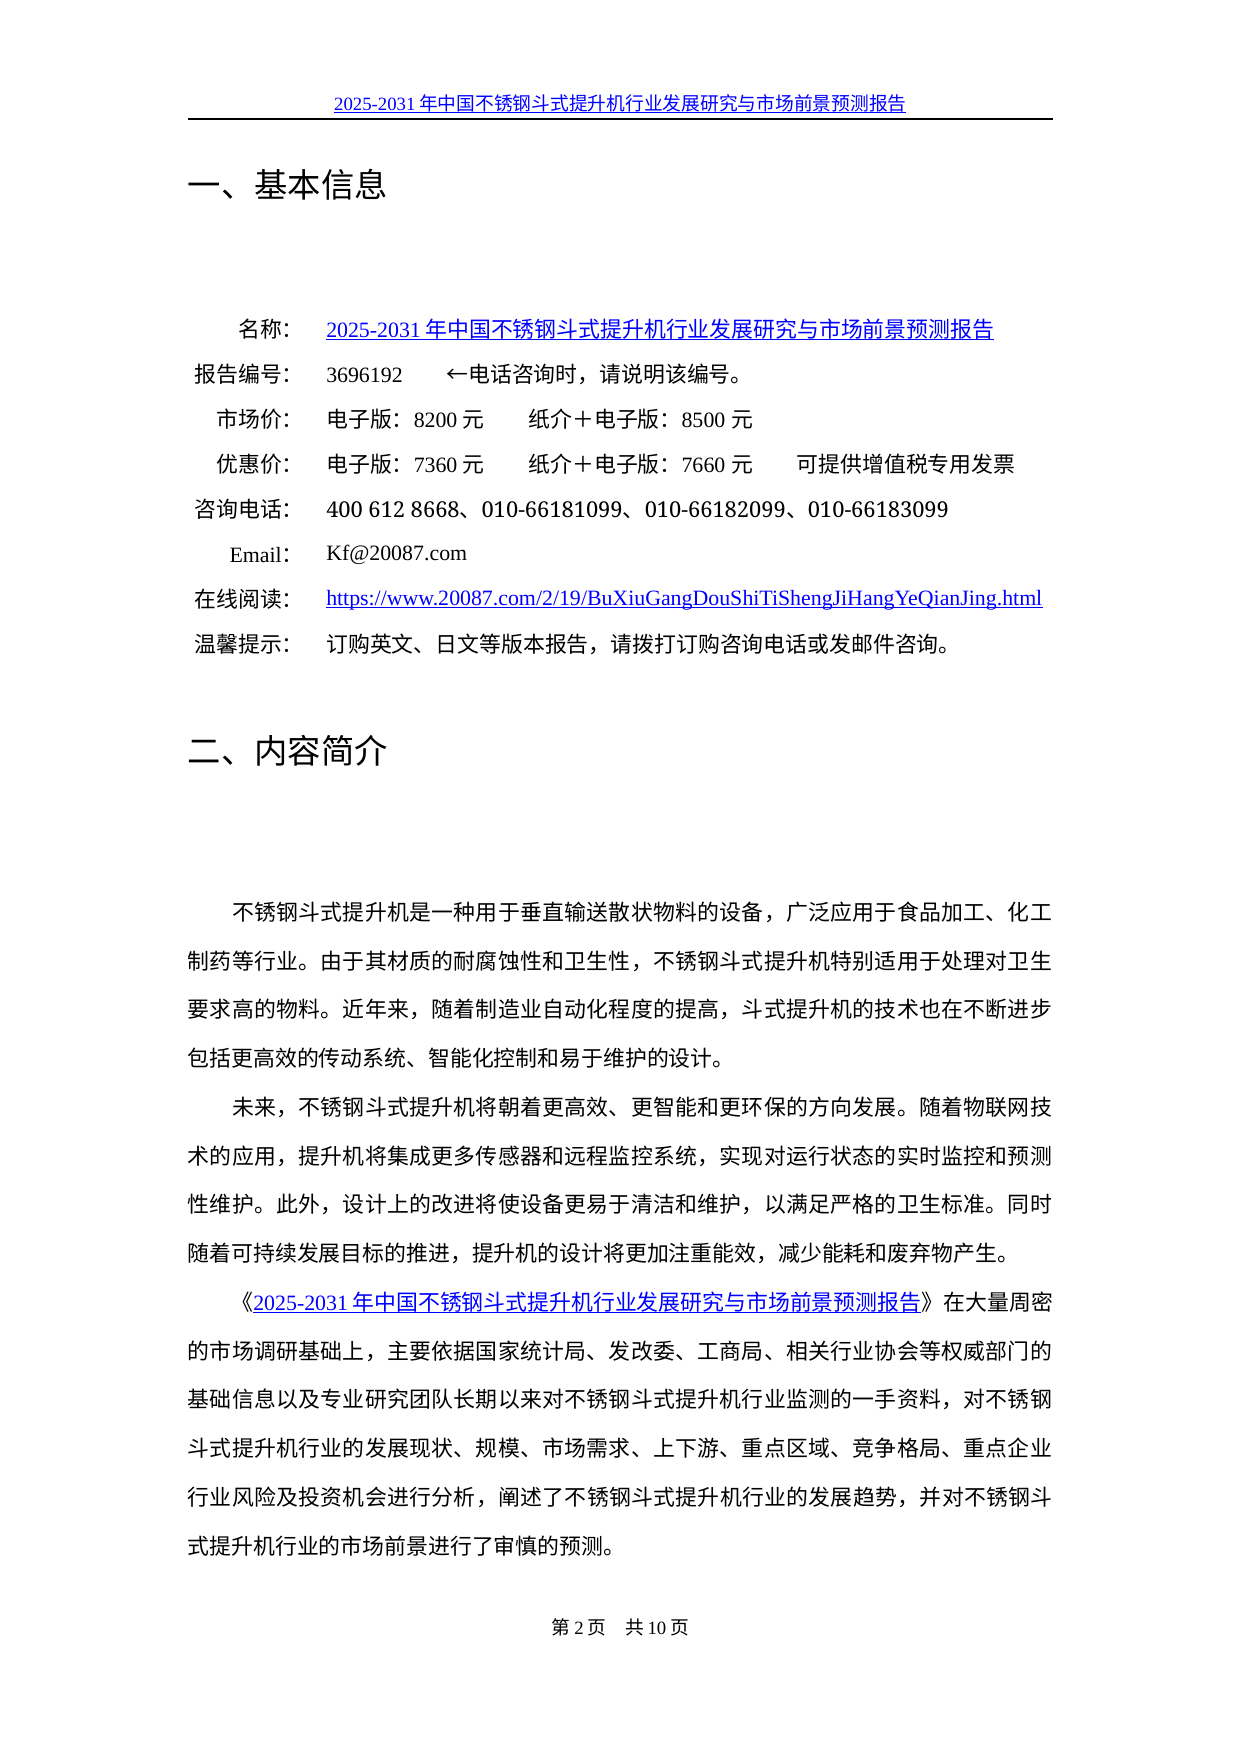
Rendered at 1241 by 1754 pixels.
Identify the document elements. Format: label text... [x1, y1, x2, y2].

table_cell 咨询电话： [167, 492, 315, 537]
table_cell 报告编号： [167, 357, 315, 402]
table_cell 400 612 8668、010-66181099、010-66182099、010-66183099 [315, 492, 1073, 537]
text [187, 894, 1053, 1561]
table_cell Email： [167, 537, 315, 582]
title 一、基本信息 [187, 150, 1053, 215]
table_cell 优惠价： [167, 447, 315, 492]
table_header 2025-2031年中国不锈钢斗式提升机行业发展研究与市场前景预测报告 [315, 312, 1073, 357]
table_cell 温馨提示： [167, 627, 315, 672]
table_cell 市场价： [167, 402, 315, 447]
table_cell 订购英文、日文等版本报告，请拨打订购咨询电话或发邮件咨询。 [315, 627, 1073, 672]
table_cell 在线阅读： [167, 582, 315, 627]
table_cell [315, 582, 1073, 627]
title 二、内容简介 [187, 717, 1053, 782]
table_cell 电子版：8200 元 纸介＋电子版：8500 元 [315, 402, 1073, 447]
table_header 名称： [167, 312, 315, 357]
table_cell 3696192 ←电话咨询时，请说明该编号。 [315, 357, 1073, 402]
table_cell 电子版：7360 元 纸介＋电子版：7660 元 可提供增值税专用发票 [315, 447, 1073, 492]
table_cell Kf@20087.com [315, 537, 1073, 582]
